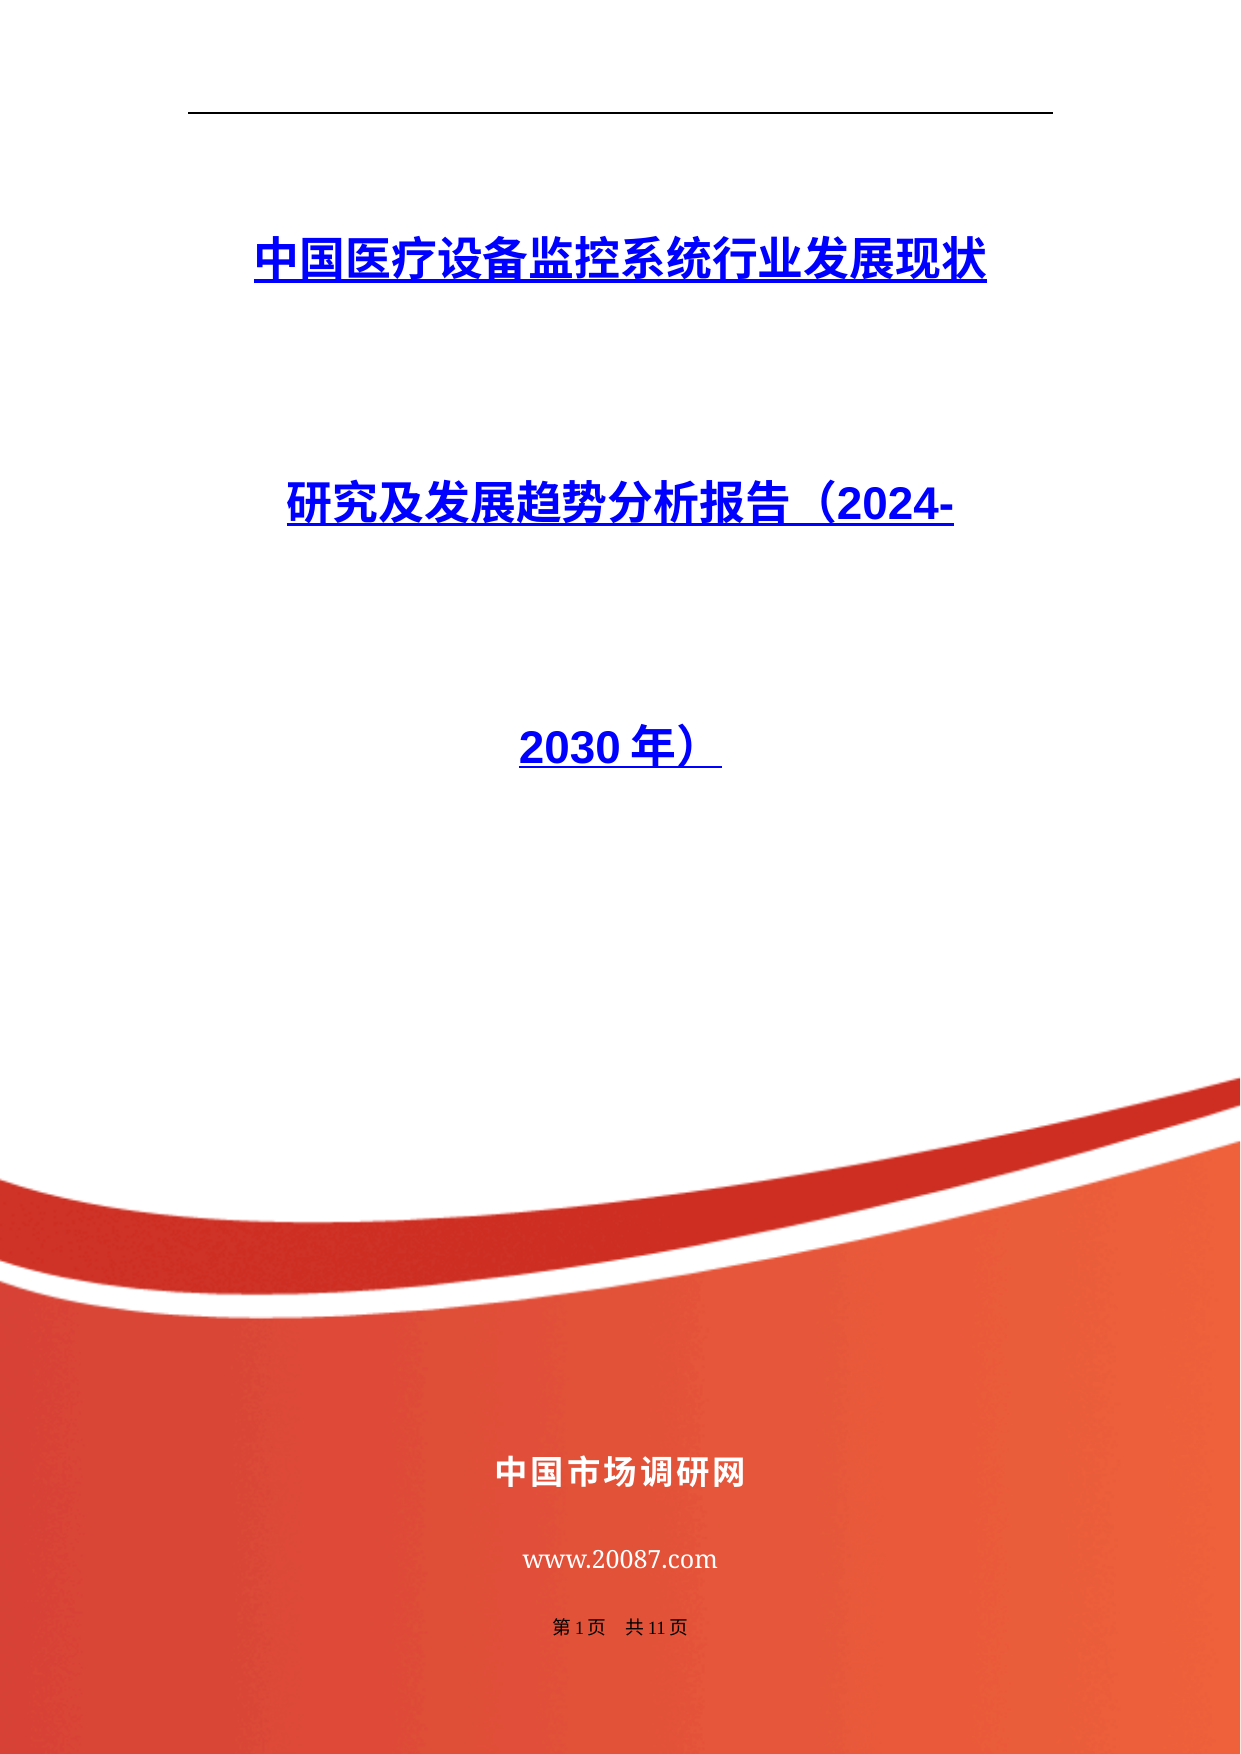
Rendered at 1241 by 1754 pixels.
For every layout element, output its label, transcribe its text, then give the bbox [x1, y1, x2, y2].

table_header 中国医疗设备监控系统行业发展现状研究及发展趋势分析报告（2024-2030年） [188, 207, 1053, 871]
text www.20087.com [187, 1526, 1053, 1591]
subtitle 中国市场调研网 [187, 1437, 1053, 1502]
picture [0, 1006, 1241, 1754]
